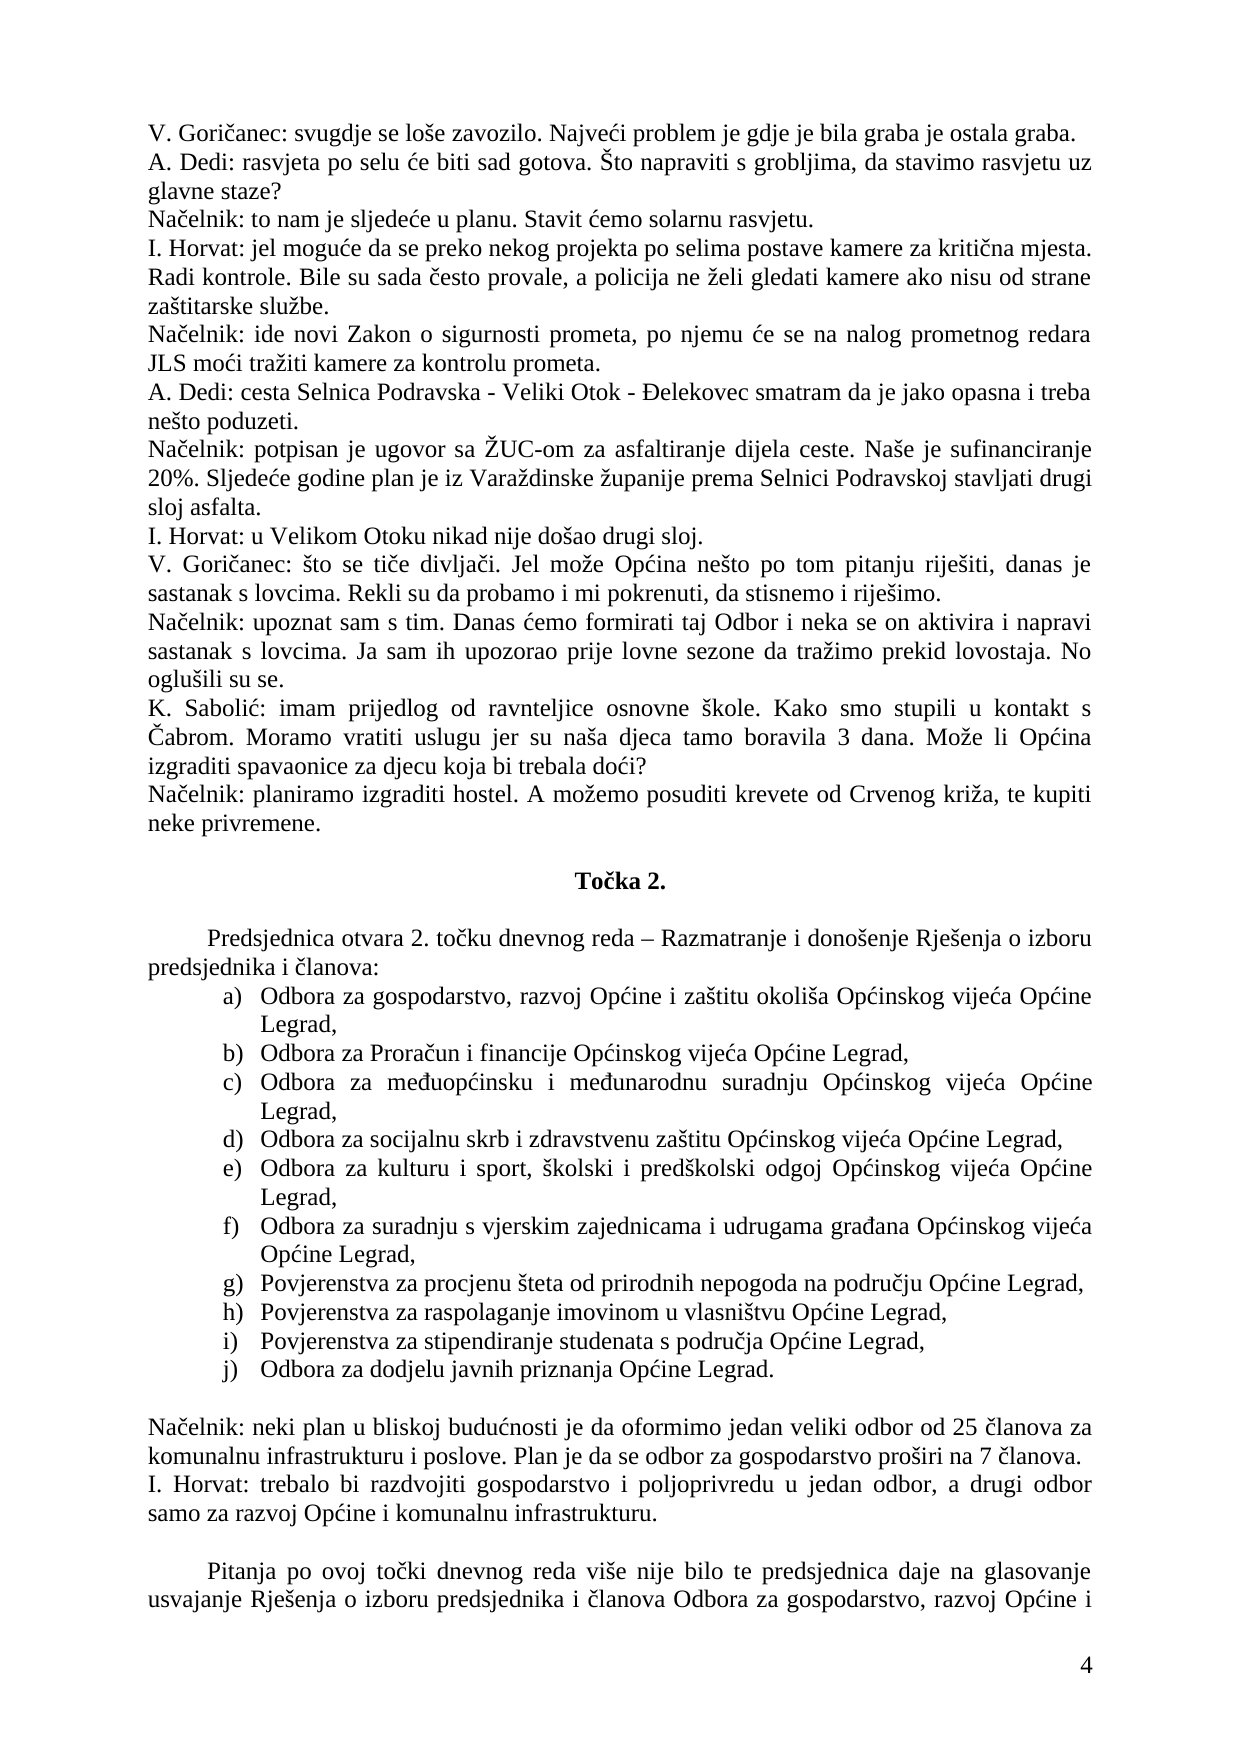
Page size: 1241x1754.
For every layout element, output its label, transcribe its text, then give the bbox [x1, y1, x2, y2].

text A. Dedi: rasvjeta po selu će biti sad gotova. Što napraviti s grobljima, da stavimo rasvjetu uz glavne staze? [148, 147, 1093, 204]
text Načelnik: planiramo izgraditi hostel. A možemo posuditi krevete od Crvenog križa, te kupiti neke privremene. [148, 779, 1093, 837]
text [148, 1556, 1093, 1613]
list Povjerenstva za raspolaganje imovinom u vlasništvu Općine Legrad, [223, 1297, 1093, 1326]
list Povjerenstva za procjenu šteta od prirodnih nepogoda na području Općine Legrad, [223, 1268, 1093, 1297]
text Načelnik: neki plan u bliskoj budućnosti je da oformimo jedan veliki odbor od 25 članova za komunalnu infrastrukturu i poslove. Plan je da se odbor za gospodarstvo proširi na 7 članova. [148, 1412, 1093, 1469]
text I. Horvat: u Velikom Otoku nikad nije došao drugi sloj. [148, 521, 1093, 549]
list Povjerenstva za stipendiranje studenata s područja Općine Legrad, [223, 1326, 1093, 1354]
text Točka 2. [148, 866, 1093, 894]
list Odbora za međuopćinsku i međunarodnu suradnju Općinskog vijeća Općine Legrad, [223, 1067, 1093, 1124]
text Načelnik: upoznat sam s tim. Danas ćemo formirati taj Odbor i neka se on aktivira i napravi sastanak s lovcima. Ja sam ih upozorao prije lovne sezone da tražimo prekid lovostaja. No oglušili su se. [148, 607, 1093, 693]
text Predsjednica otvara 2. točku dnevnog reda – Razmatranje i donošenje Rješenja o izboru predsjednika i članova: [148, 923, 1093, 981]
text I. Horvat: trebalo bi razdvojiti gospodarstvo i poljoprivredu u jedan odbor, a drugi odbor samo za razvoj Općine i komunalnu infrastrukturu. [148, 1469, 1093, 1527]
text Načelnik: to nam je sljedeće u planu. Stavit ćemo solarnu rasvjetu. [148, 204, 1093, 233]
text K. Sabolić: imam prijedlog od ravnteljice osnovne škole. Kako smo stupili u kontakt s Čabrom. Moramo vratiti uslugu jer su naša djeca tamo boravila 3 dana. Može li Općina izgraditi spavaonice za djecu koja bi trebala doći? [148, 693, 1093, 779]
text A. Dedi: cesta Selnica Podravska - Veliki Otok - Đelekovec smatram da je jako opasna i treba nešto poduzeti. [148, 377, 1093, 434]
list Odbora za suradnju s vjerskim zajednicama i udrugama građana Općinskog vijeća Općine Legrad, [223, 1211, 1093, 1268]
text V. Goričanec: što se tiče divljači. Jel može Općina nešto po tom pitanju riješiti, danas je sastanak s lovcima. Rekli su da probamo i mi pokrenuti, da stisnemo i riješimo. [148, 549, 1093, 607]
text V. Goričanec: svugdje se loše zavozilo. Najveći problem je gdje je bila graba je ostala graba. [148, 118, 1093, 147]
text Načelnik: potpisan je ugovor sa ŽUC-om za asfaltiranje dijela ceste. Naše je sufinanciranje 20%. Sljedeće godine plan je iz Varaždinske županije prema Selnici Podravskoj stavljati drugi sloj asfalta. [148, 434, 1093, 521]
list Odbora za dodjelu javnih priznanja Općine Legrad. [223, 1354, 1093, 1383]
text Načelnik: ide novi Zakon o sigurnosti prometa, po njemu će se na nalog prometnog redara JLS moći tražiti kamere za kontrolu prometa. [148, 319, 1093, 377]
list Odbora za kulturu i sport, školski i predškolski odgoj Općinskog vijeća Općine Legrad, [223, 1153, 1093, 1211]
text I. Horvat: jel moguće da se preko nekog projekta po selima postave kamere za kritična mjesta. Radi kontrole. Bile su sada često provale, a policija ne želi gledati kamere ako nisu od strane zaštitarske službe. [148, 233, 1093, 319]
list Odbora za Proračun i financije Općinskog vijeća Općine Legrad, [223, 1038, 1093, 1067]
list Odbora za socijalnu skrb i zdravstvenu zaštitu Općinskog vijeća Općine Legrad, [223, 1124, 1093, 1153]
list Odbora za gospodarstvo, razvoj Općine i zaštitu okoliša Općinskog vijeća Općine Legrad, [223, 981, 1093, 1038]
